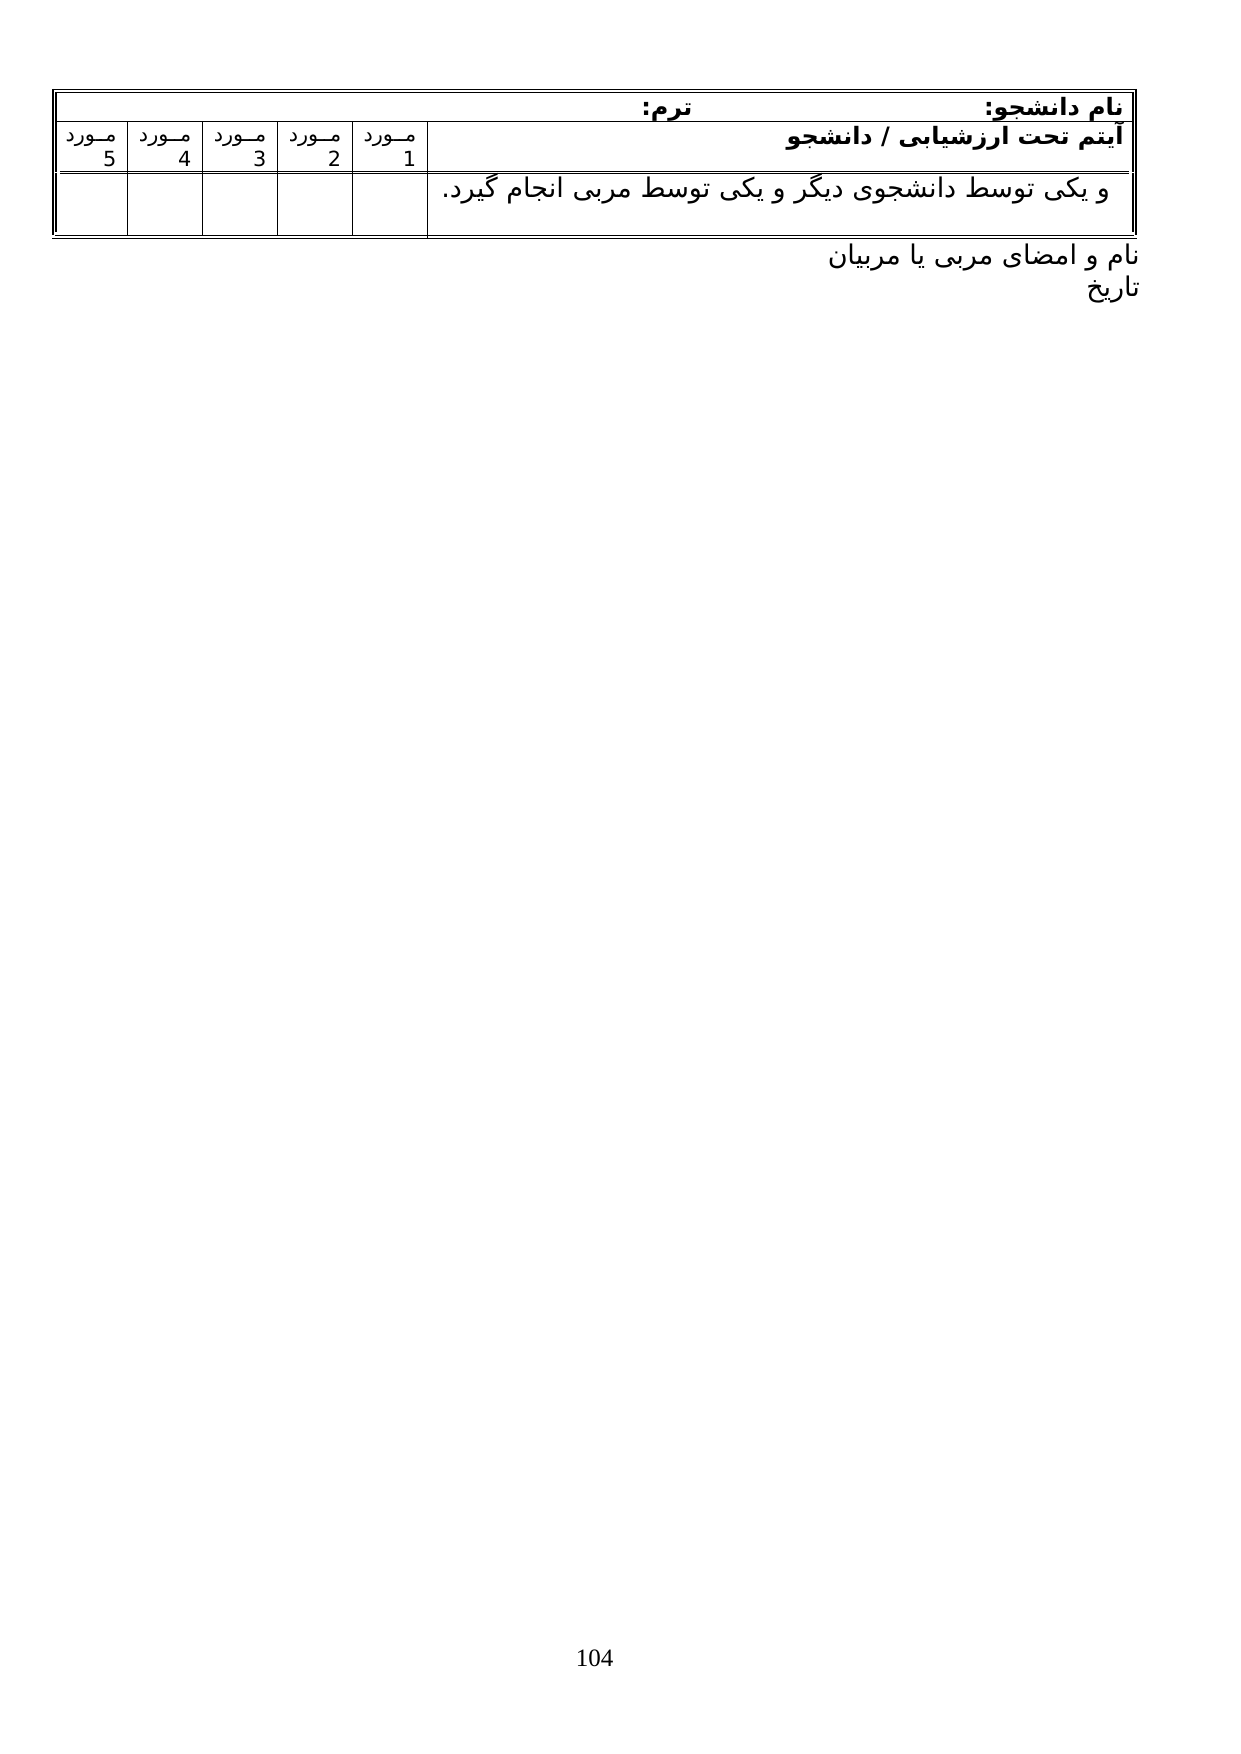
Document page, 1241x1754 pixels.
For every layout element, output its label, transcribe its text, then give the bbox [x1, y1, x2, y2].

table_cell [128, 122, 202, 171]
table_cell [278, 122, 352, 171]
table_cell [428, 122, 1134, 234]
text نام و امضای مربی یا مربیان [136, 239, 1140, 271]
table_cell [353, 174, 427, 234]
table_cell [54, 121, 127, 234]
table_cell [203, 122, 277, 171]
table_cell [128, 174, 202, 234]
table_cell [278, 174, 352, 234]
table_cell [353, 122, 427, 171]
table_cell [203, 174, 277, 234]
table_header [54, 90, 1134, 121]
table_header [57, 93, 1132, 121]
text تاریخ [136, 271, 1140, 302]
